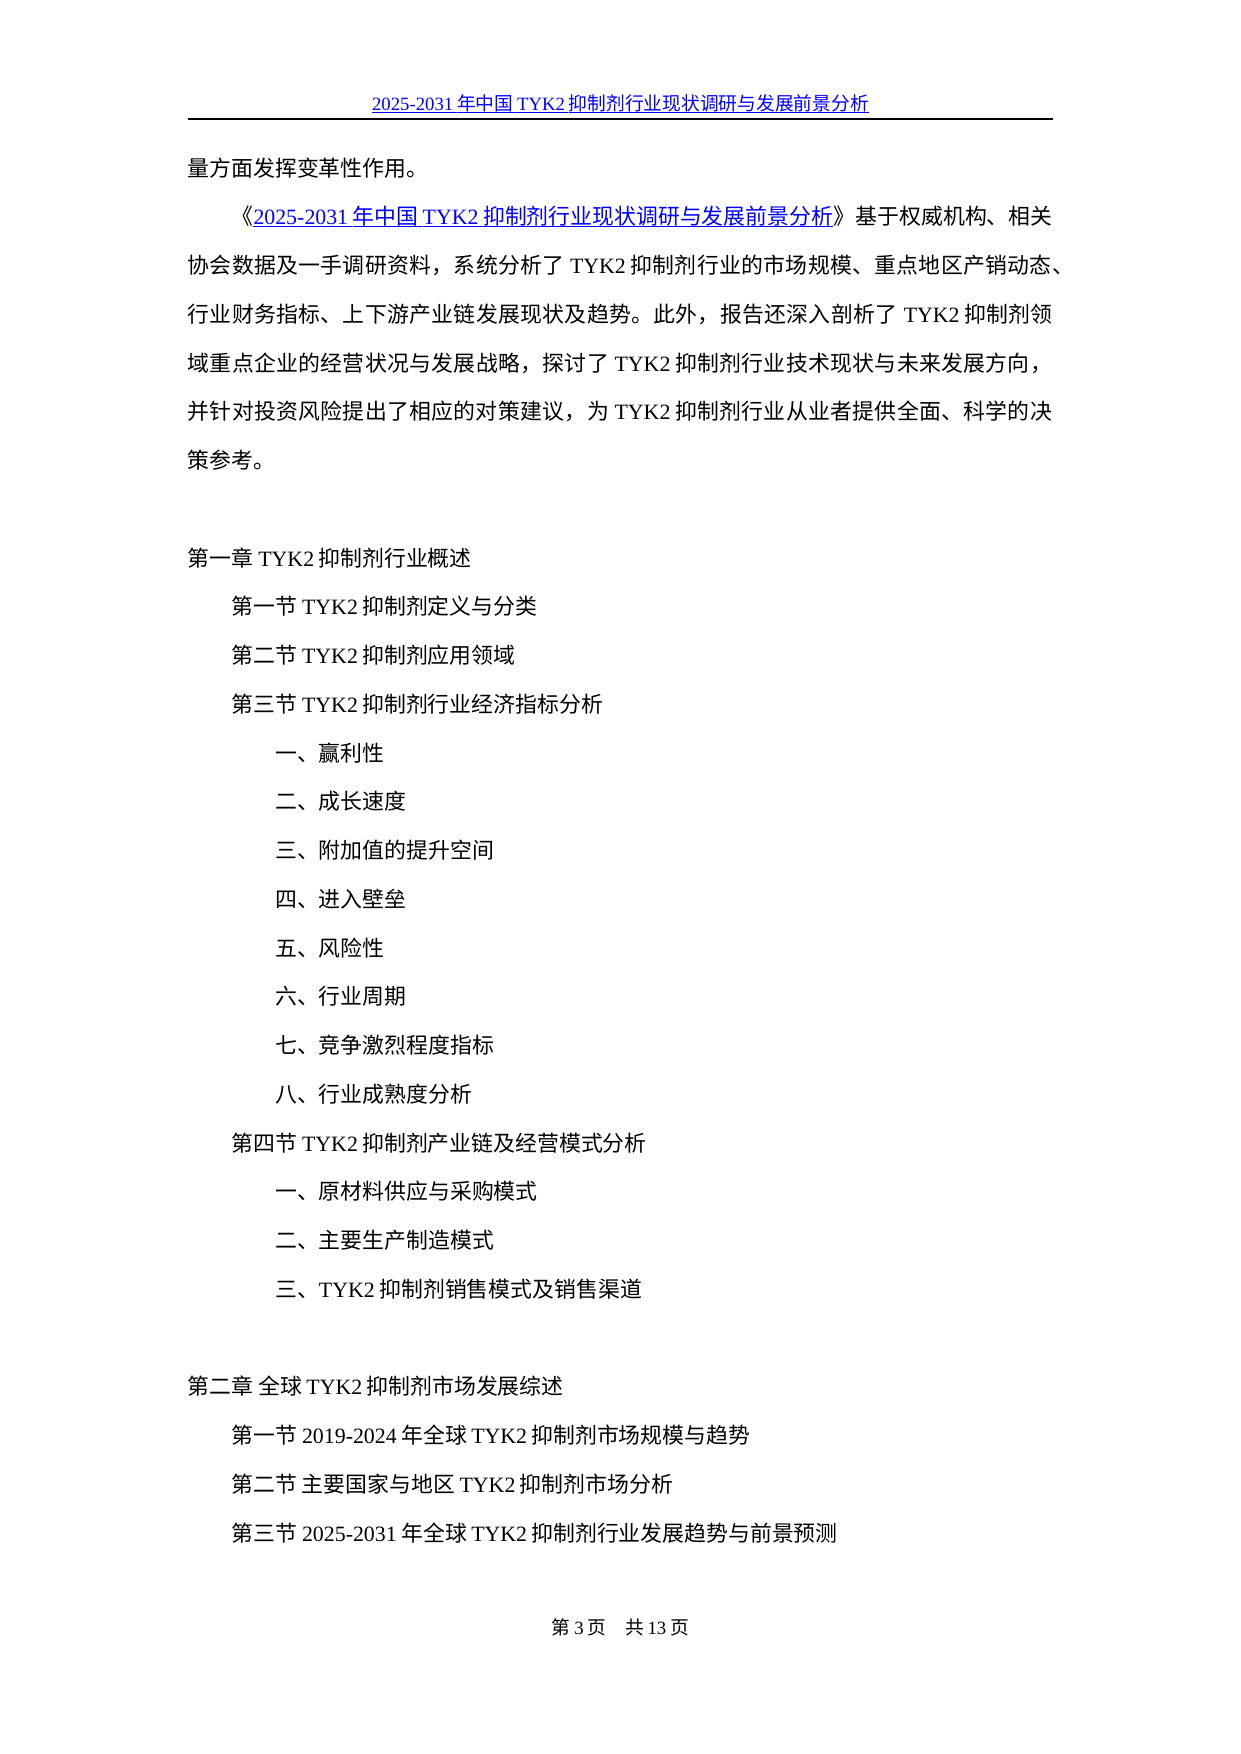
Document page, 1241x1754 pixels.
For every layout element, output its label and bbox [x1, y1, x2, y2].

text [187, 150, 1053, 1548]
